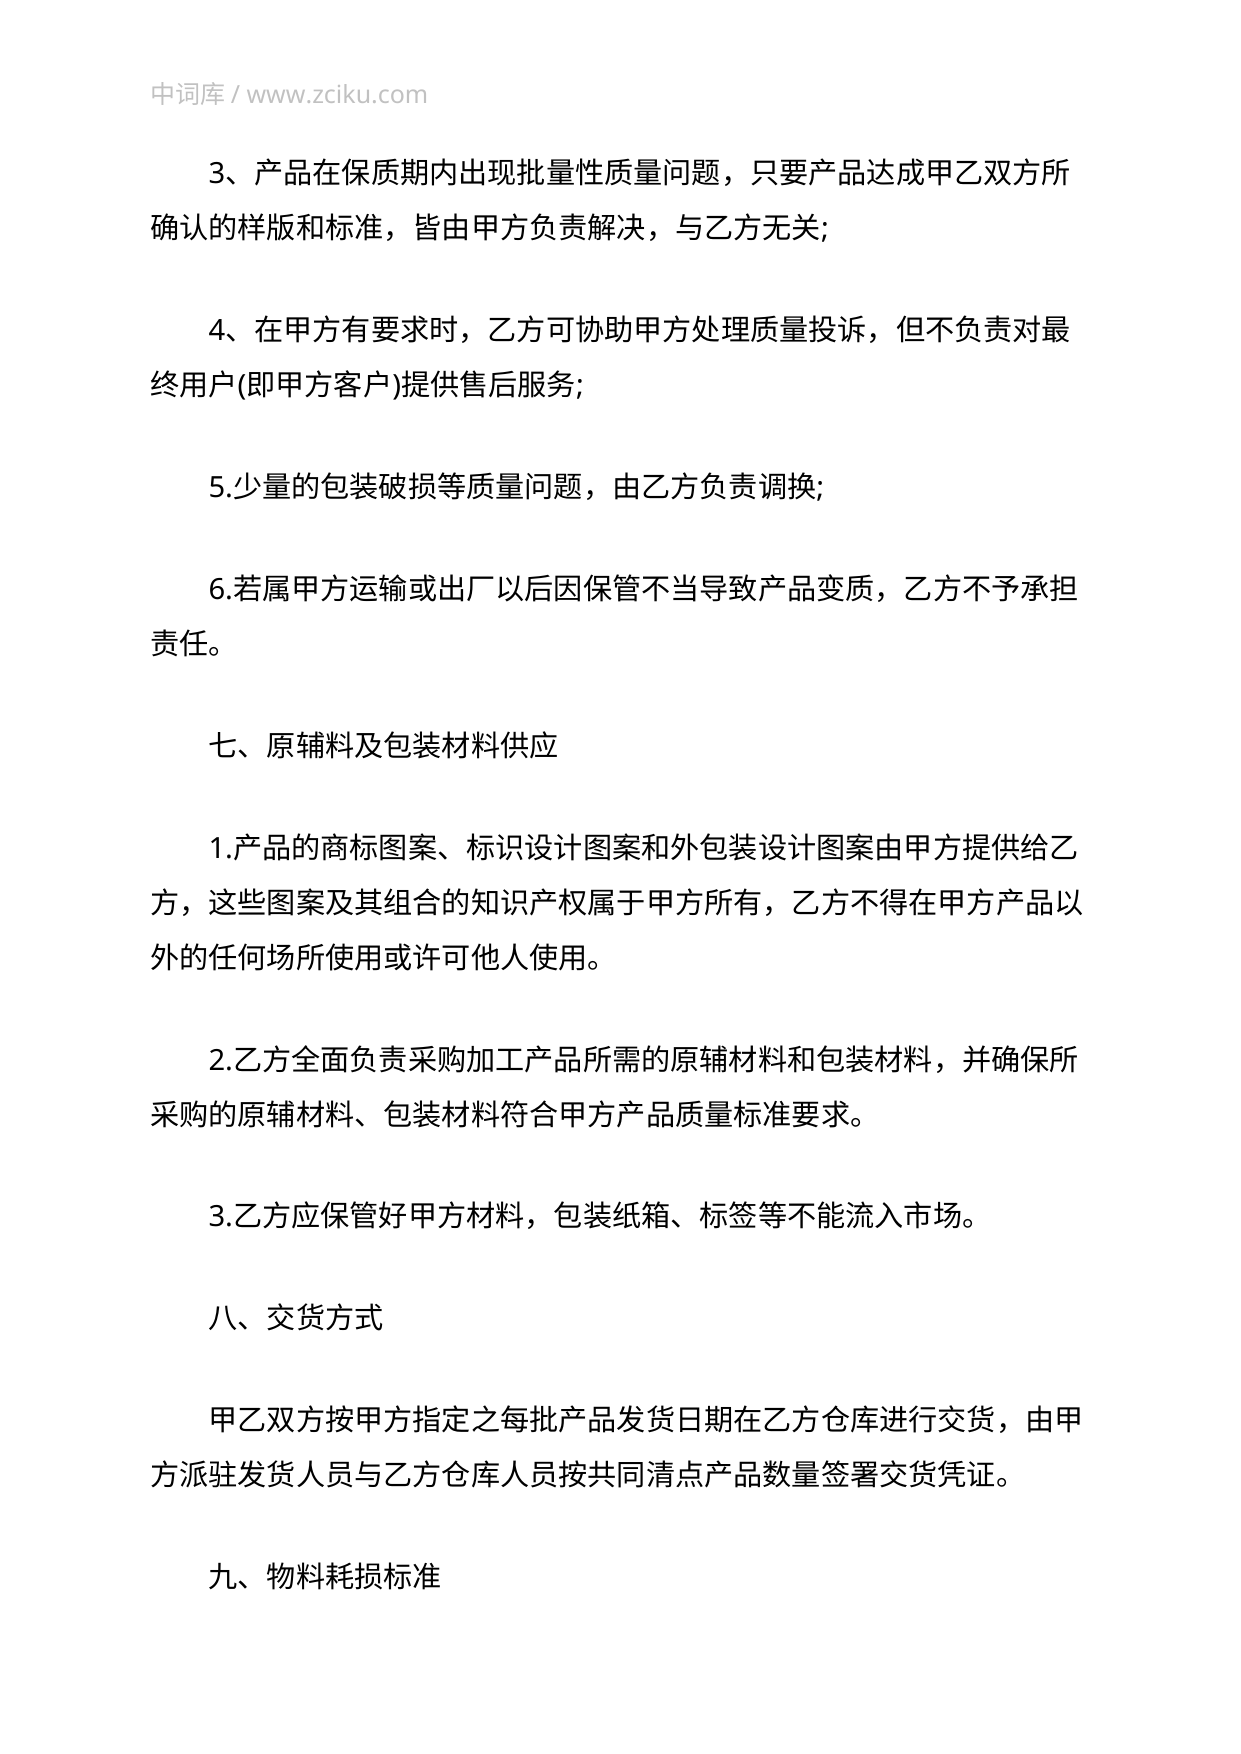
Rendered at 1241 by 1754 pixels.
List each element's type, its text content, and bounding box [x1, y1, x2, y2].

text 3、产品在保质期内出现批量性质量问题，只要产品达成甲乙双方所确认的样版和标准，皆由甲方负责解决，与乙方无关; [150, 150, 1090, 247]
text 八、交货方式 [150, 1295, 1090, 1337]
text 2.乙方全面负责采购加工产品所需的原辅材料和包装材料，并确保所采购的原辅材料、包装材料符合甲方产品质量标准要求。 [150, 1036, 1090, 1133]
text 5.少量的包装破损等质量问题，由乙方负责调换; [150, 464, 1090, 506]
text 6.若属甲方运输或出厂以后因保管不当导致产品变质，乙方不予承担责任。 [150, 566, 1090, 663]
text 甲乙双方按甲方指定之每批产品发货日期在乙方仓库进行交货，由甲方派驻发货人员与乙方仓库人员按共同清点产品数量签署交货凭证。 [150, 1397, 1090, 1494]
text 七、原辅料及包装材料供应 [150, 723, 1090, 765]
text 4、在甲方有要求时，乙方可协助甲方处理质量投诉，但不负责对最终用户(即甲方客户)提供售后服务; [150, 307, 1090, 404]
text 3.乙方应保管好甲方材料，包装纸箱、标签等不能流入市场。 [150, 1193, 1090, 1235]
text 1.产品的商标图案、标识设计图案和外包装设计图案由甲方提供给乙方，这些图案及其组合的知识产权属于甲方所有，乙方不得在甲方产品以外的任何场所使用或许可他人使用。 [150, 824, 1090, 977]
text 九、物料耗损标准 [150, 1553, 1090, 1596]
